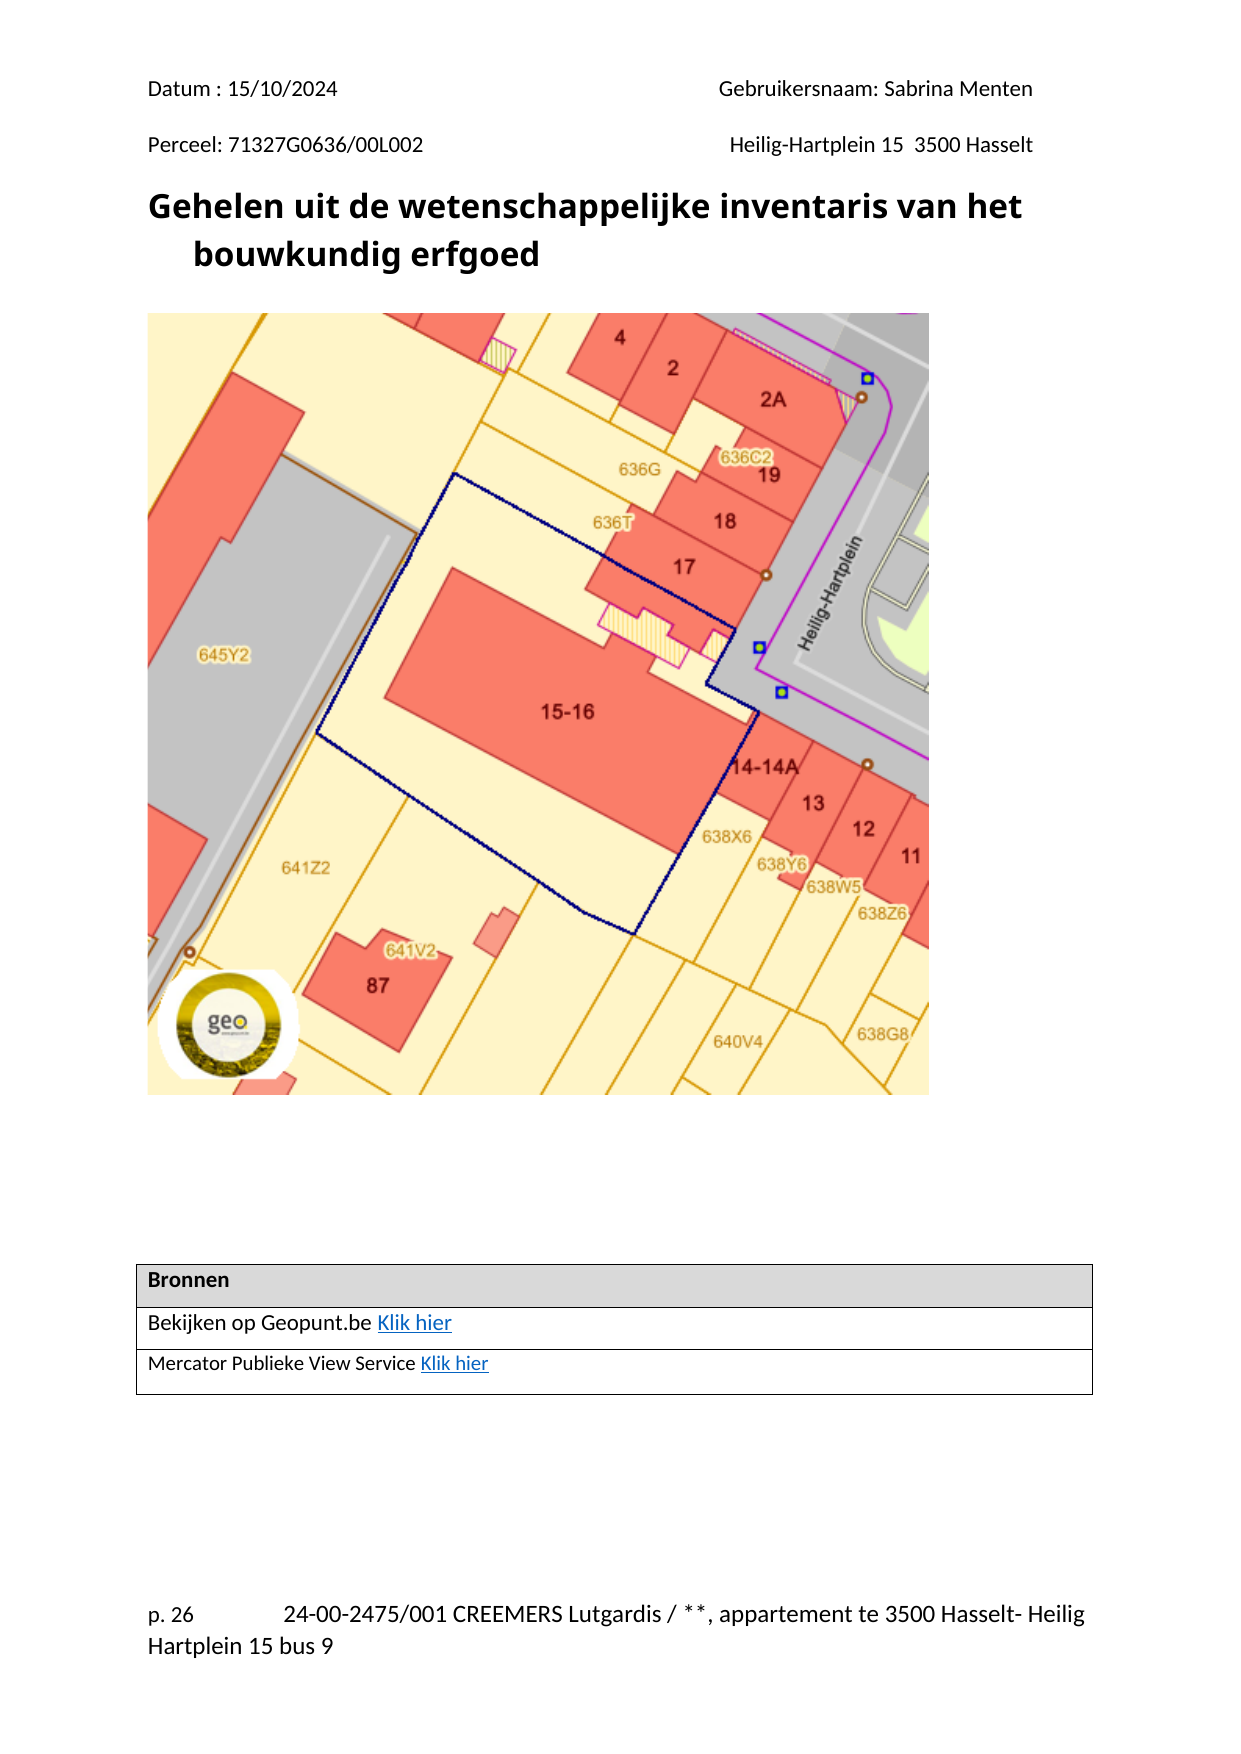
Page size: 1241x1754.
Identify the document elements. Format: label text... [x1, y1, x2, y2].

table_cell Mercator Publieke View Service Klik hier [137, 1350, 1092, 1394]
picture [147, 313, 929, 1095]
subtitle Gehelen uit de wetenschappelijke inventaris van het bouwkundig erfgoed [148, 183, 1093, 276]
table_cell Bekijken op Geopunt.be Klik hier [137, 1308, 1092, 1349]
table_header Bronnen [137, 1265, 1092, 1307]
